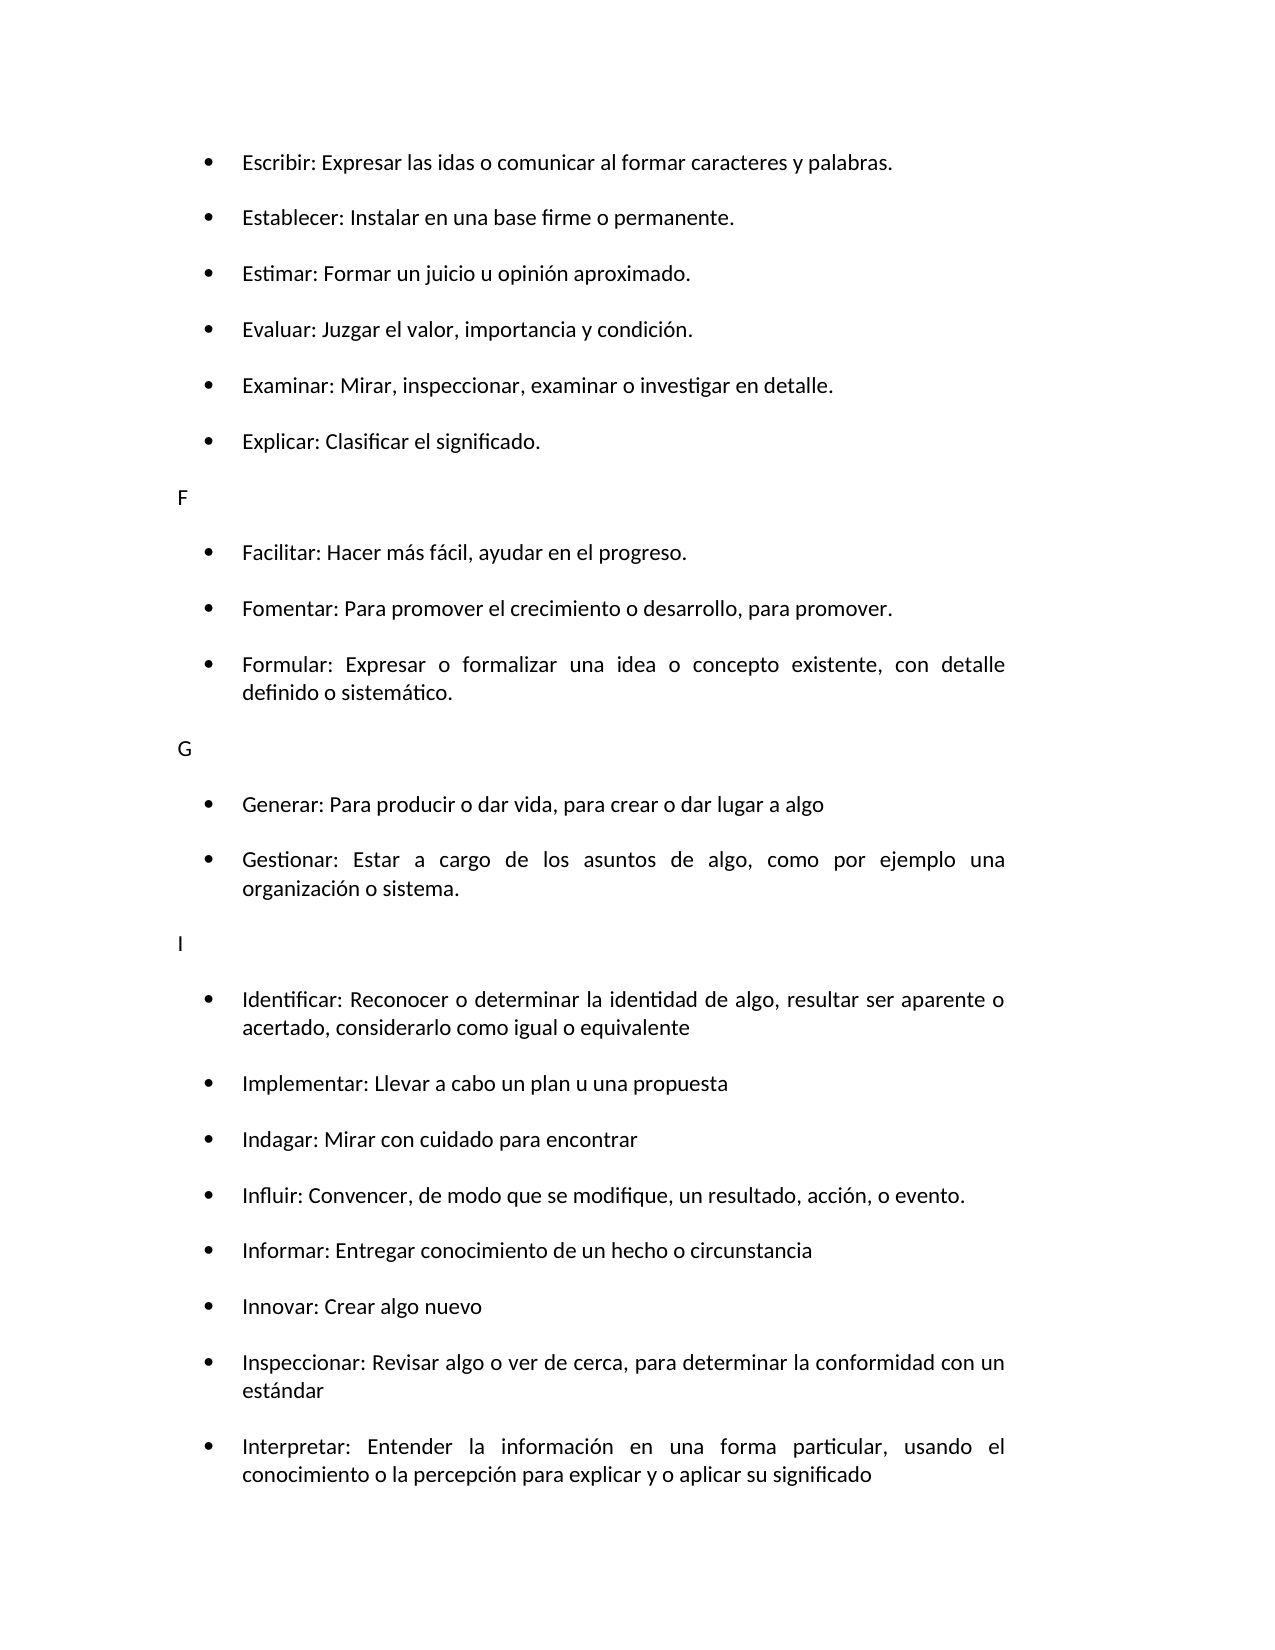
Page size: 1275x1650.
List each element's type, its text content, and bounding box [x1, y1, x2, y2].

list Facilitar: Hacer más fácil, ayudar en el progreso. [204, 538, 1006, 566]
list Evaluar: Juzgar el valor, importancia y condición. [204, 315, 1006, 343]
list Establecer: Instalar en una base firme o permanente. [204, 203, 1006, 231]
list Implementar: Llevar a cabo un plan u una propuesta [204, 1069, 1006, 1097]
list Indagar: Mirar con cuidado para encontrar [204, 1125, 1006, 1153]
list Estimar: Formar un juicio u opinión aproximado. [204, 259, 1006, 287]
list Inspeccionar: Revisar algo o ver de cerca, para determinar la conformidad con un estándar [204, 1348, 1006, 1404]
list Escribir: Expresar las idas o comunicar al formar caracteres y palabras. [204, 148, 1006, 176]
list Innovar: Crear algo nuevo [204, 1292, 1006, 1321]
list Informar: Entregar conocimiento de un hecho o circunstancia [204, 1237, 1006, 1265]
list Formular: Expresar o formalizar una idea o concepto existente, con detalle definido o sistemático. [204, 650, 1006, 706]
list Generar: Para producir o dar vida, para crear o dar lugar a algo [204, 790, 1006, 818]
list Examinar: Mirar, inspeccionar, examinar o investigar en detalle. [204, 371, 1006, 399]
list Interpretar: Entender la información en una forma particular, usando el conocimiento o la percepción para explicar y o aplicar su significado [204, 1432, 1006, 1488]
text F [177, 483, 1006, 511]
text G [177, 734, 1006, 762]
list Gestionar: Estar a cargo de los asuntos de algo, como por ejemplo una organización o sistema. [204, 846, 1006, 902]
list Explicar: Clasificar el significado. [204, 427, 1006, 455]
text I [177, 929, 1006, 957]
list Identificar: Reconocer o determinar la identidad de algo, resultar ser aparente o acertado, considerarlo como igual o equivalente [204, 985, 1006, 1041]
list Influir: Convencer, de modo que se modifique, un resultado, acción, o evento. [204, 1181, 1006, 1209]
list Fomentar: Para promover el crecimiento o desarrollo, para promover. [204, 594, 1006, 622]
